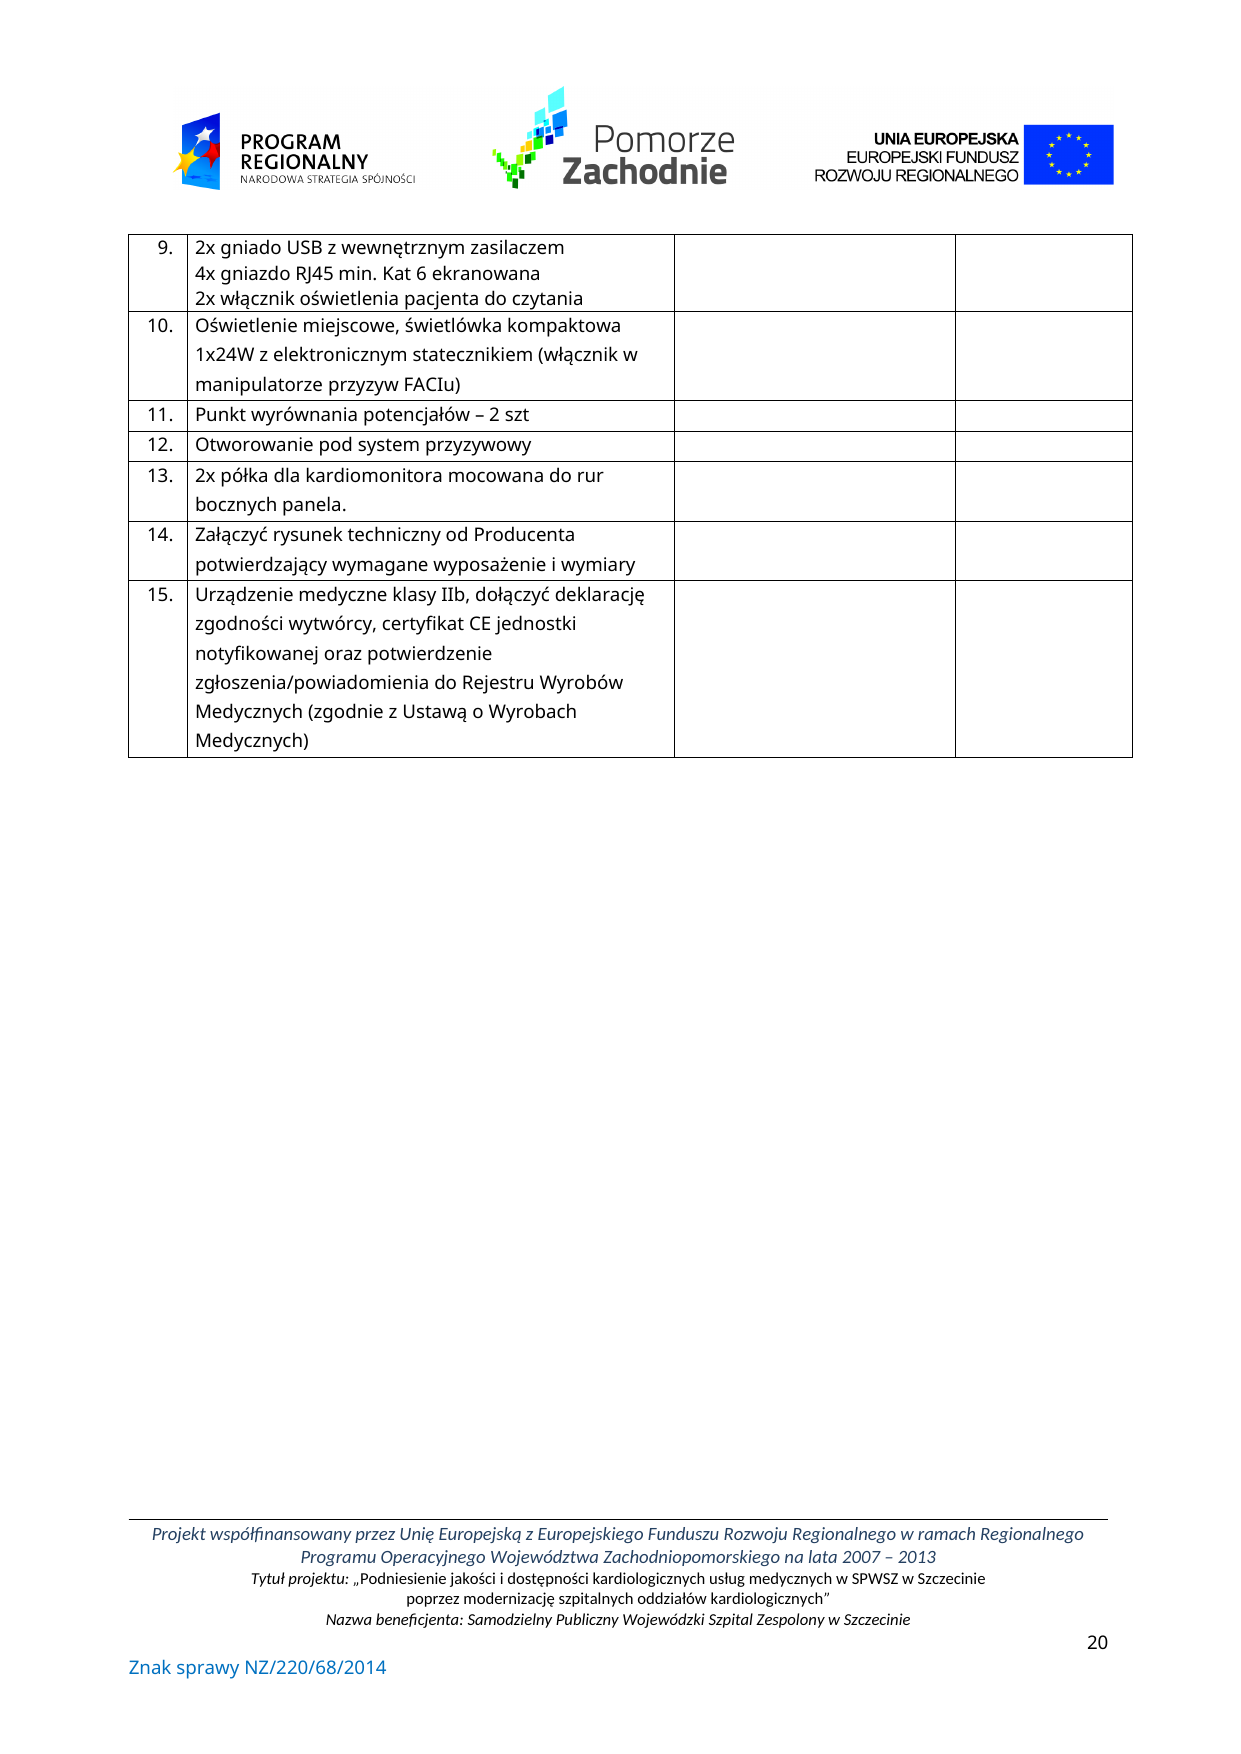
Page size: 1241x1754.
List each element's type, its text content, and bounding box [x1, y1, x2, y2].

table_cell [956, 522, 1132, 580]
table_cell [129, 401, 187, 431]
table_cell 2x gniado USB z wewnętrznym zasilaczem 4x gniazdo RJ45 min. Kat 6 ekranowana 2x włącznik oświetlenia pacjenta do czytania [188, 235, 674, 311]
table_cell [675, 462, 955, 521]
table_cell [956, 312, 1132, 400]
table_cell Urządzenie medyczne klasy IIb, dołączyć deklarację zgodności wytwórcy, certyfikat CE jednostki notyfikowanej oraz potwierdzenie zgłoszenia/powiadomienia do Rejestru Wyrobów Medycznych (zgodnie z Ustawą o Wyrobach Medycznych) [188, 581, 674, 757]
table_cell [129, 522, 187, 580]
table_cell Oświetlenie miejscowe, świetlówka kompaktowa 1x24W z elektronicznym statecznikiem (włącznik w manipulatorze przyzyw FACIu) [188, 312, 674, 400]
table_cell [675, 522, 955, 580]
table_cell [129, 581, 187, 757]
table_cell [129, 432, 187, 461]
table_cell Punkt wyrównania potencjałów – 2 szt [188, 401, 674, 431]
table_cell Załączyć rysunek techniczny od Producenta potwierdzający wymagane wyposażenie i wymiary [188, 522, 674, 580]
table_cell [956, 401, 1132, 431]
table_cell [129, 235, 187, 311]
table_cell [956, 432, 1132, 461]
table_cell [129, 312, 187, 400]
table_cell [675, 235, 955, 311]
table_cell 2x półka dla kardiomonitora mocowana do rur bocznych panela. [188, 462, 674, 521]
table_cell [675, 401, 955, 431]
table_cell [956, 462, 1132, 521]
picture [172, 86, 1114, 190]
table_cell [675, 432, 955, 461]
table_cell [675, 581, 955, 757]
table_cell Otworowanie pod system przyzywowy [188, 432, 674, 461]
table_cell [675, 312, 955, 400]
table_cell [956, 581, 1132, 757]
table_cell [129, 462, 187, 521]
table_cell [956, 235, 1132, 311]
